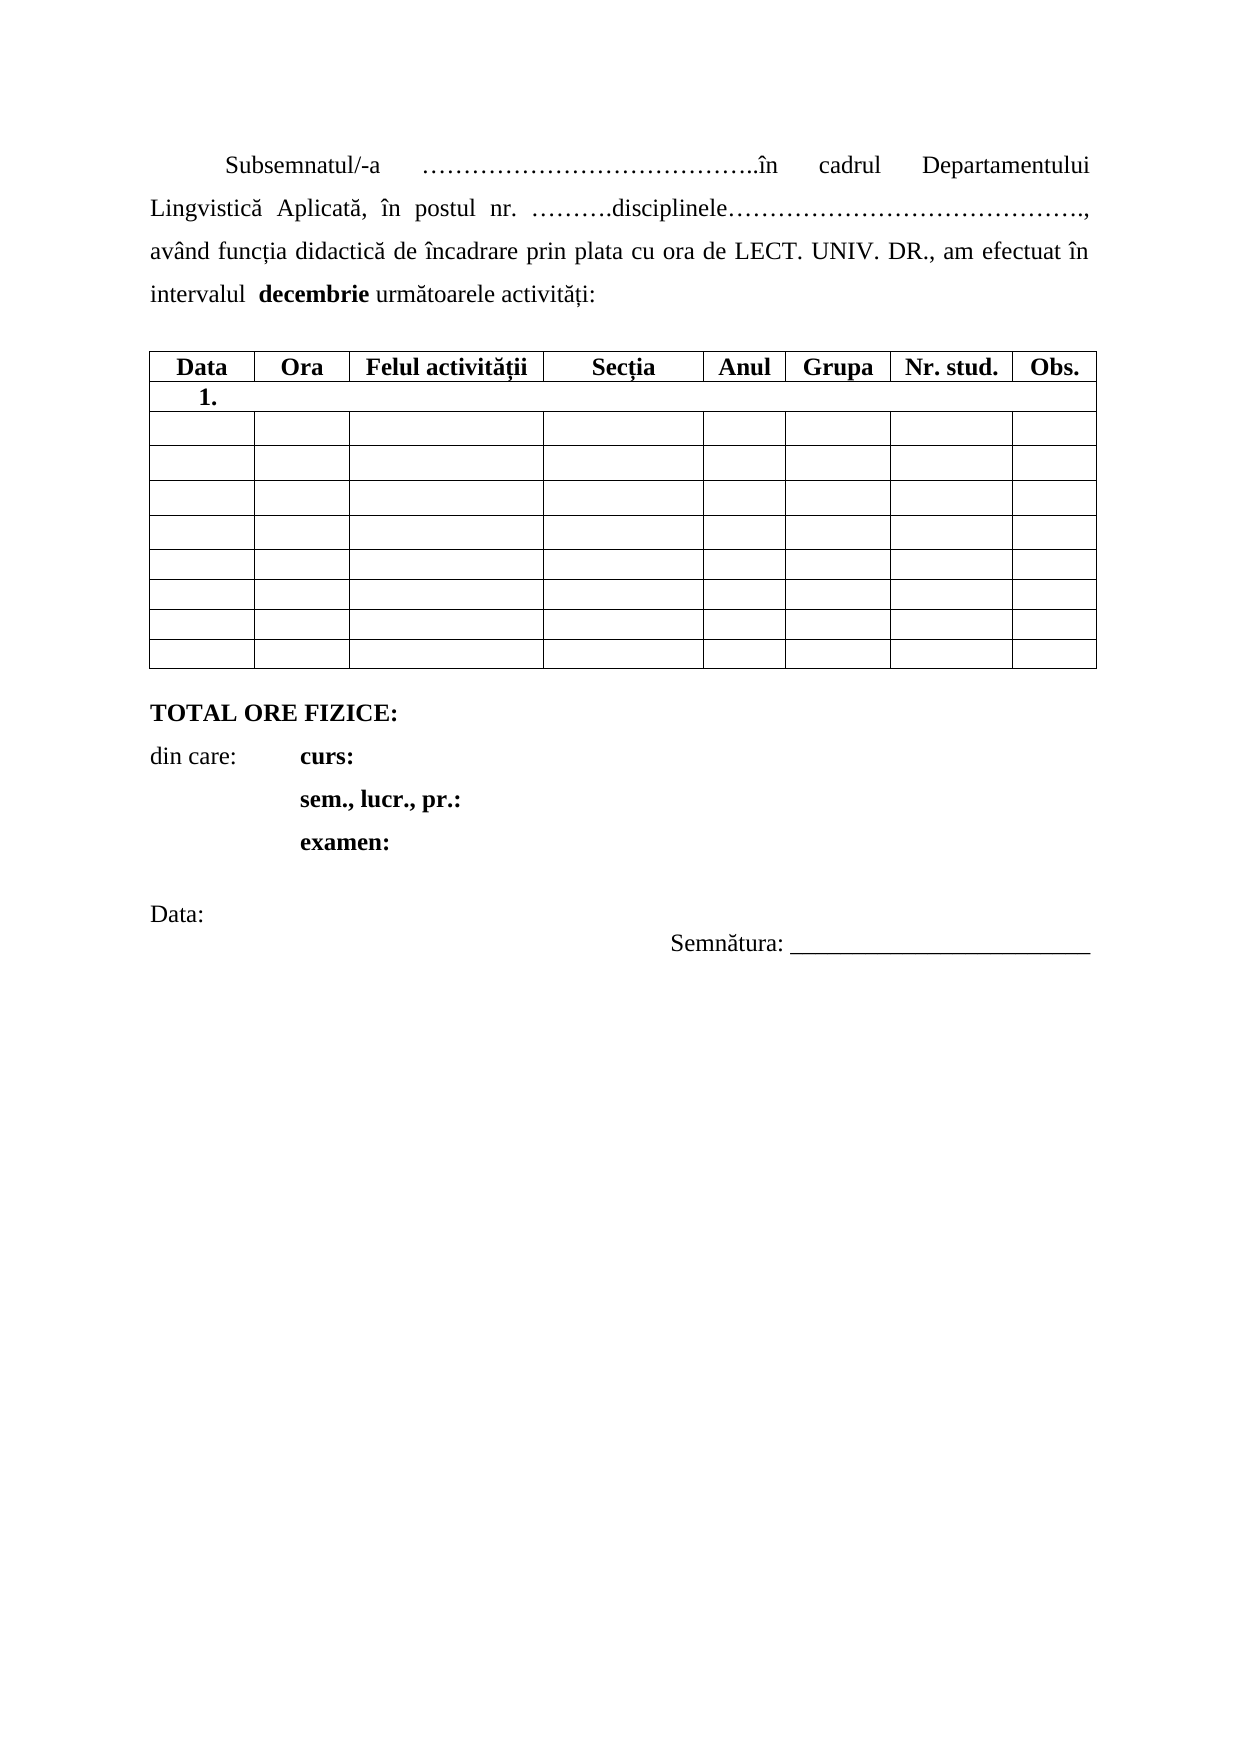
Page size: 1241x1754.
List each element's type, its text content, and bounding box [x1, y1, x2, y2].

text Subsemnatul/-a …………………………………..în cadrul Departamentului Lingvistică Aplicată, în postul nr. ……….disciplinele……………………………………., având funcția didactică de încadrare prin plata cu ora de LECT. UNIV. DR., am efectuat în intervalul decembrie următoarele activități: [150, 150, 1090, 308]
table_cell [704, 550, 785, 579]
text Data: [150, 899, 1090, 928]
table_cell [255, 610, 349, 638]
table_cell [891, 640, 1012, 668]
table_header Nr. stud. [891, 352, 1012, 381]
table_cell [704, 640, 785, 668]
table_cell [1013, 640, 1096, 668]
table_cell [1013, 481, 1096, 514]
text examen: [150, 827, 1090, 856]
table_cell [150, 516, 254, 549]
table_cell [255, 550, 349, 579]
text sem., lucr., pr.: [150, 784, 1090, 813]
text TOTAL ORE FIZICE: [150, 698, 1090, 727]
table_cell [544, 446, 703, 480]
table_header Felul activității [350, 352, 543, 381]
table_cell [255, 412, 349, 445]
table_cell [544, 640, 703, 668]
table_cell [150, 446, 254, 480]
table_cell [350, 481, 543, 514]
table_cell [350, 580, 543, 609]
table_cell [350, 412, 543, 445]
table_cell [891, 550, 1012, 579]
table_cell [786, 481, 890, 514]
table_cell [350, 610, 543, 638]
table_cell [1013, 610, 1096, 638]
table_cell [891, 516, 1012, 549]
table_cell [704, 610, 785, 638]
table_header Ora [255, 352, 349, 381]
table_cell [704, 412, 785, 445]
table_cell [544, 610, 703, 638]
table_header Data [150, 352, 254, 381]
table_header Anul [704, 352, 785, 381]
table_cell [786, 550, 890, 579]
table_cell [786, 580, 890, 609]
table_cell [544, 516, 703, 549]
text Semnătura: ________________________ [150, 928, 1090, 957]
table_cell [891, 446, 1012, 480]
table_cell [350, 550, 543, 579]
table_cell [255, 580, 349, 609]
table_cell [150, 640, 254, 668]
table_cell [704, 446, 785, 480]
table_cell [1013, 580, 1096, 609]
table_cell [786, 610, 890, 638]
table_cell [1013, 516, 1096, 549]
table_cell [544, 550, 703, 579]
table_header Grupa [786, 352, 890, 381]
table_cell [350, 516, 543, 549]
table_cell [704, 516, 785, 549]
table_cell [350, 446, 543, 480]
table_cell [786, 412, 890, 445]
table_cell [786, 640, 890, 668]
table_cell [544, 481, 703, 514]
table_cell [150, 481, 254, 514]
table_cell [1013, 412, 1096, 445]
table_cell [150, 412, 254, 445]
table_cell [150, 550, 254, 579]
table_cell [544, 580, 703, 609]
table_cell [255, 516, 349, 549]
table_header Obs. [1013, 352, 1096, 381]
table_cell [704, 481, 785, 514]
table_cell [1013, 446, 1096, 480]
table_cell [786, 516, 890, 549]
table_cell [150, 382, 1096, 411]
text din care: curs: [150, 741, 1090, 770]
table_cell [255, 640, 349, 668]
table_header Secția [544, 352, 703, 381]
table_cell [704, 580, 785, 609]
table_cell [150, 610, 254, 638]
table_cell [150, 580, 254, 609]
table_cell [255, 446, 349, 480]
table_cell [891, 580, 1012, 609]
table_cell [891, 481, 1012, 514]
table_cell [1013, 550, 1096, 579]
table_cell [255, 481, 349, 514]
table_cell [891, 610, 1012, 638]
table_cell [350, 640, 543, 668]
table_cell [786, 446, 890, 480]
table_cell [891, 412, 1012, 445]
table_cell [544, 412, 703, 445]
